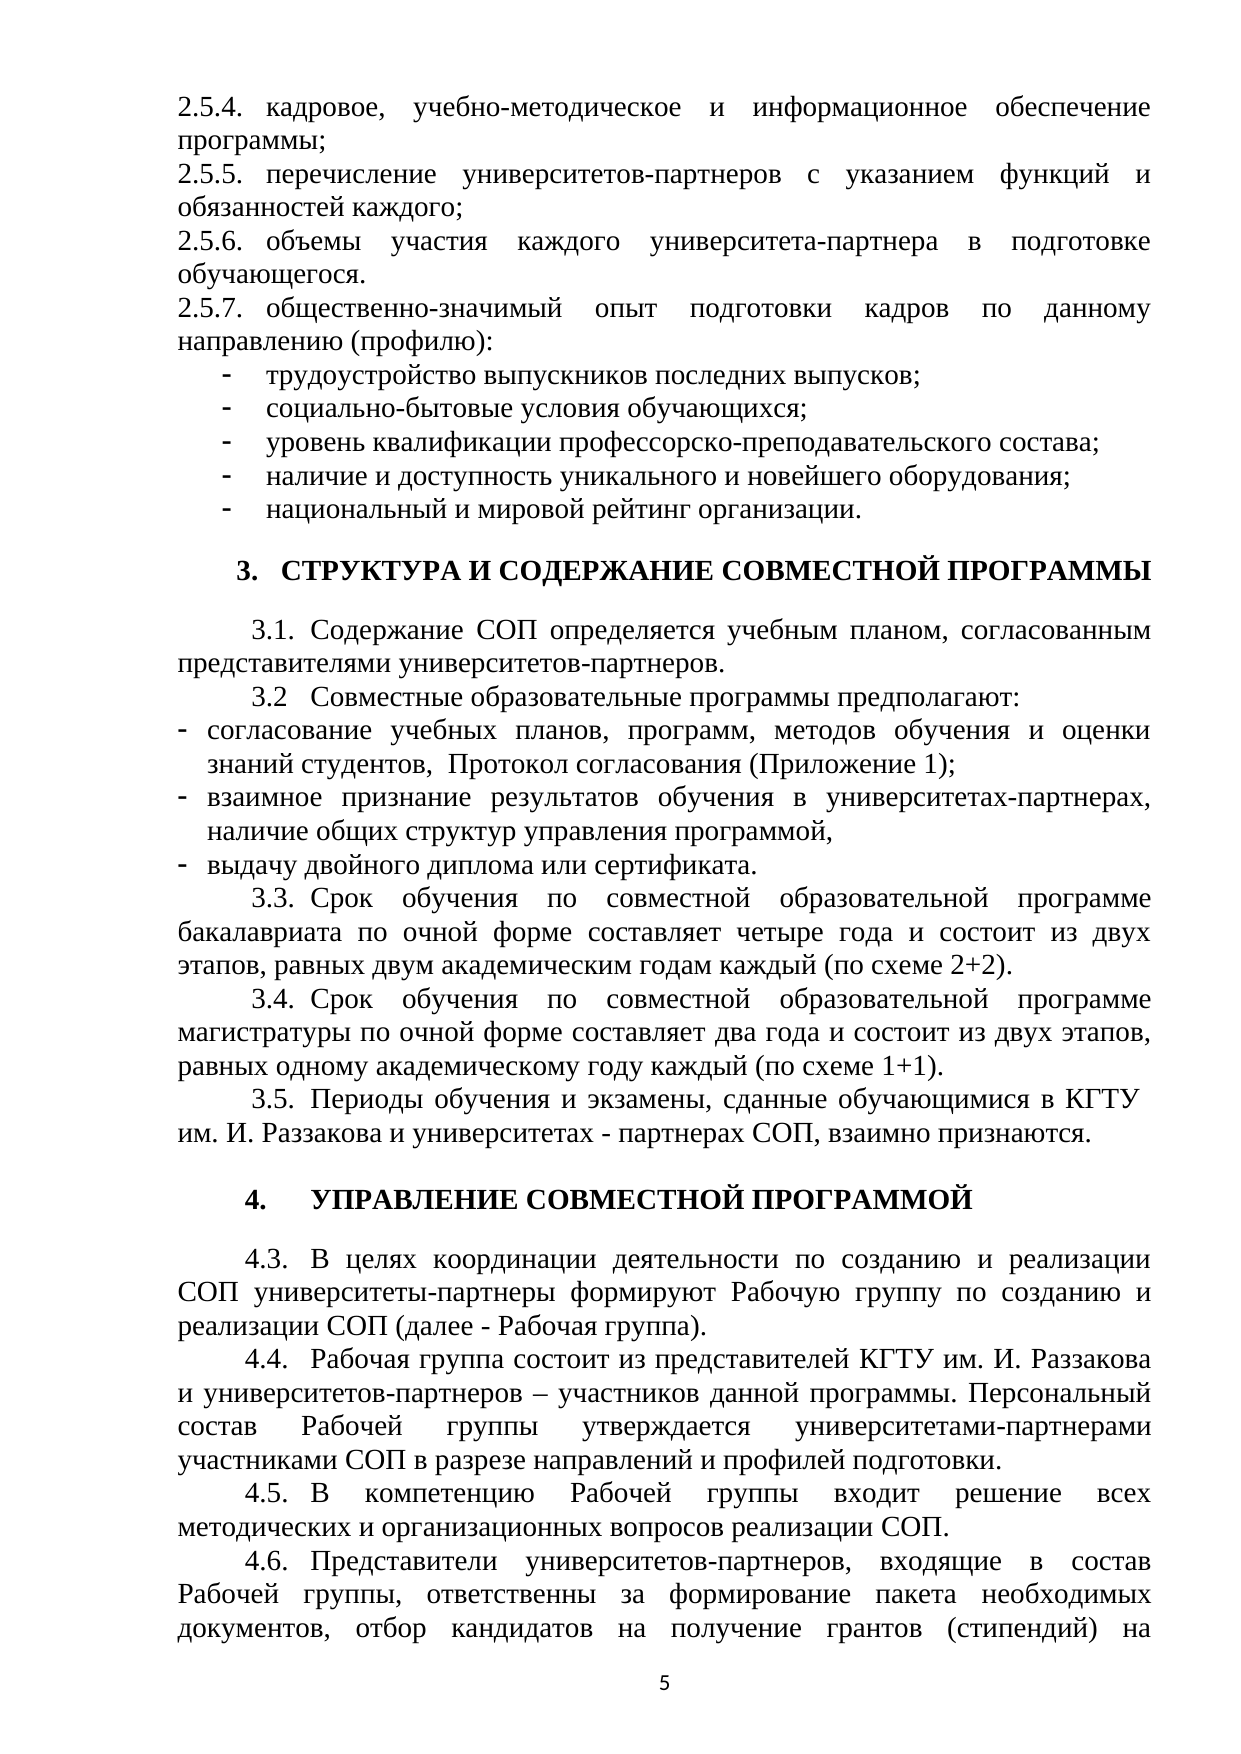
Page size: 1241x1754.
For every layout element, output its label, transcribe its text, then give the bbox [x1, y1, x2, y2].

list Рабочая группа состоит из представителей КГТУ им. И. Раззакова и университетов-партнеров – участников данной программы. Персональный состав Рабочей группы утверждается университетами-партнерами участниками СОП в разрезе направлений и профилей подготовки. [177, 1341, 1152, 1476]
list В компетенцию Рабочей группы входит решение всех методических и организационных вопросов реализации СОП. [177, 1476, 1152, 1543]
list уровень квалификации профессорско-преподавательского состава; [177, 424, 1152, 458]
list перечисление университетов-партнеров с указанием функций и обязанностей каждого; [177, 156, 1152, 223]
list наличие и доступность уникального и новейшего оборудования; [177, 458, 1152, 492]
list Срок обучения по совместной образовательной программе магистратуры по очной форме составляет два года и состоит из двух этапов, равных одному академическому году каждый (по схеме 1+1). [177, 981, 1152, 1082]
list согласование учебных планов, программ, методов обучения и оценки знаний студентов, Протокол согласования (Приложение 1); [177, 712, 1152, 779]
list СТРУКТУРА И СОДЕРЖАНИЕ СОВМЕСТНОЙ ПРОГРАММЫ [177, 553, 1181, 587]
list УПРАВЛЕНИЕ СОВМЕСТНОЙ ПРОГРАММОЙ [177, 1182, 1152, 1216]
list Совместные образовательные программы предполагают: [177, 679, 1152, 712]
list социально-бытовые условия обучающихся; [177, 391, 1152, 424]
list объемы участия каждого университета-партнера в подготовке обучающегося. [177, 223, 1152, 290]
list Содержание СОП определяется учебным планом, согласованным представителями университетов-партнеров. [177, 612, 1152, 679]
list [177, 1543, 1152, 1643]
list взаимное признание результатов обучения в университетах-партнерах, наличие общих структур управления программой, [177, 779, 1152, 847]
list выдачу двойного диплома или сертификата. [177, 847, 1152, 880]
list национальный и мировой рейтинг организации. [177, 492, 1152, 525]
list общественно-значимый опыт подготовки кадров по данному направлению (профилю): [177, 290, 1152, 357]
list В целях координации деятельности по созданию и реализации СОП университеты-партнеры формируют Рабочую группу по созданию и реализации СОП (далее - Рабочая группа). [177, 1241, 1152, 1341]
list Срок обучения по совместной образовательной программе бакалавриата по очной форме составляет четыре года и состоит из двух этапов, равных двум академическим годам каждый (по схеме 2+2). [177, 880, 1152, 981]
list кадровое, учебно-методическое и информационное обеспечение программы; [177, 89, 1152, 156]
list трудоустройство выпускников последних выпусков; [177, 357, 1152, 391]
list Периоды обучения и экзамены, сданные обучающимися в КГТУ им. И. Раззакова и университетах - партнерах СОП, взаимно признаются. [177, 1082, 1152, 1149]
